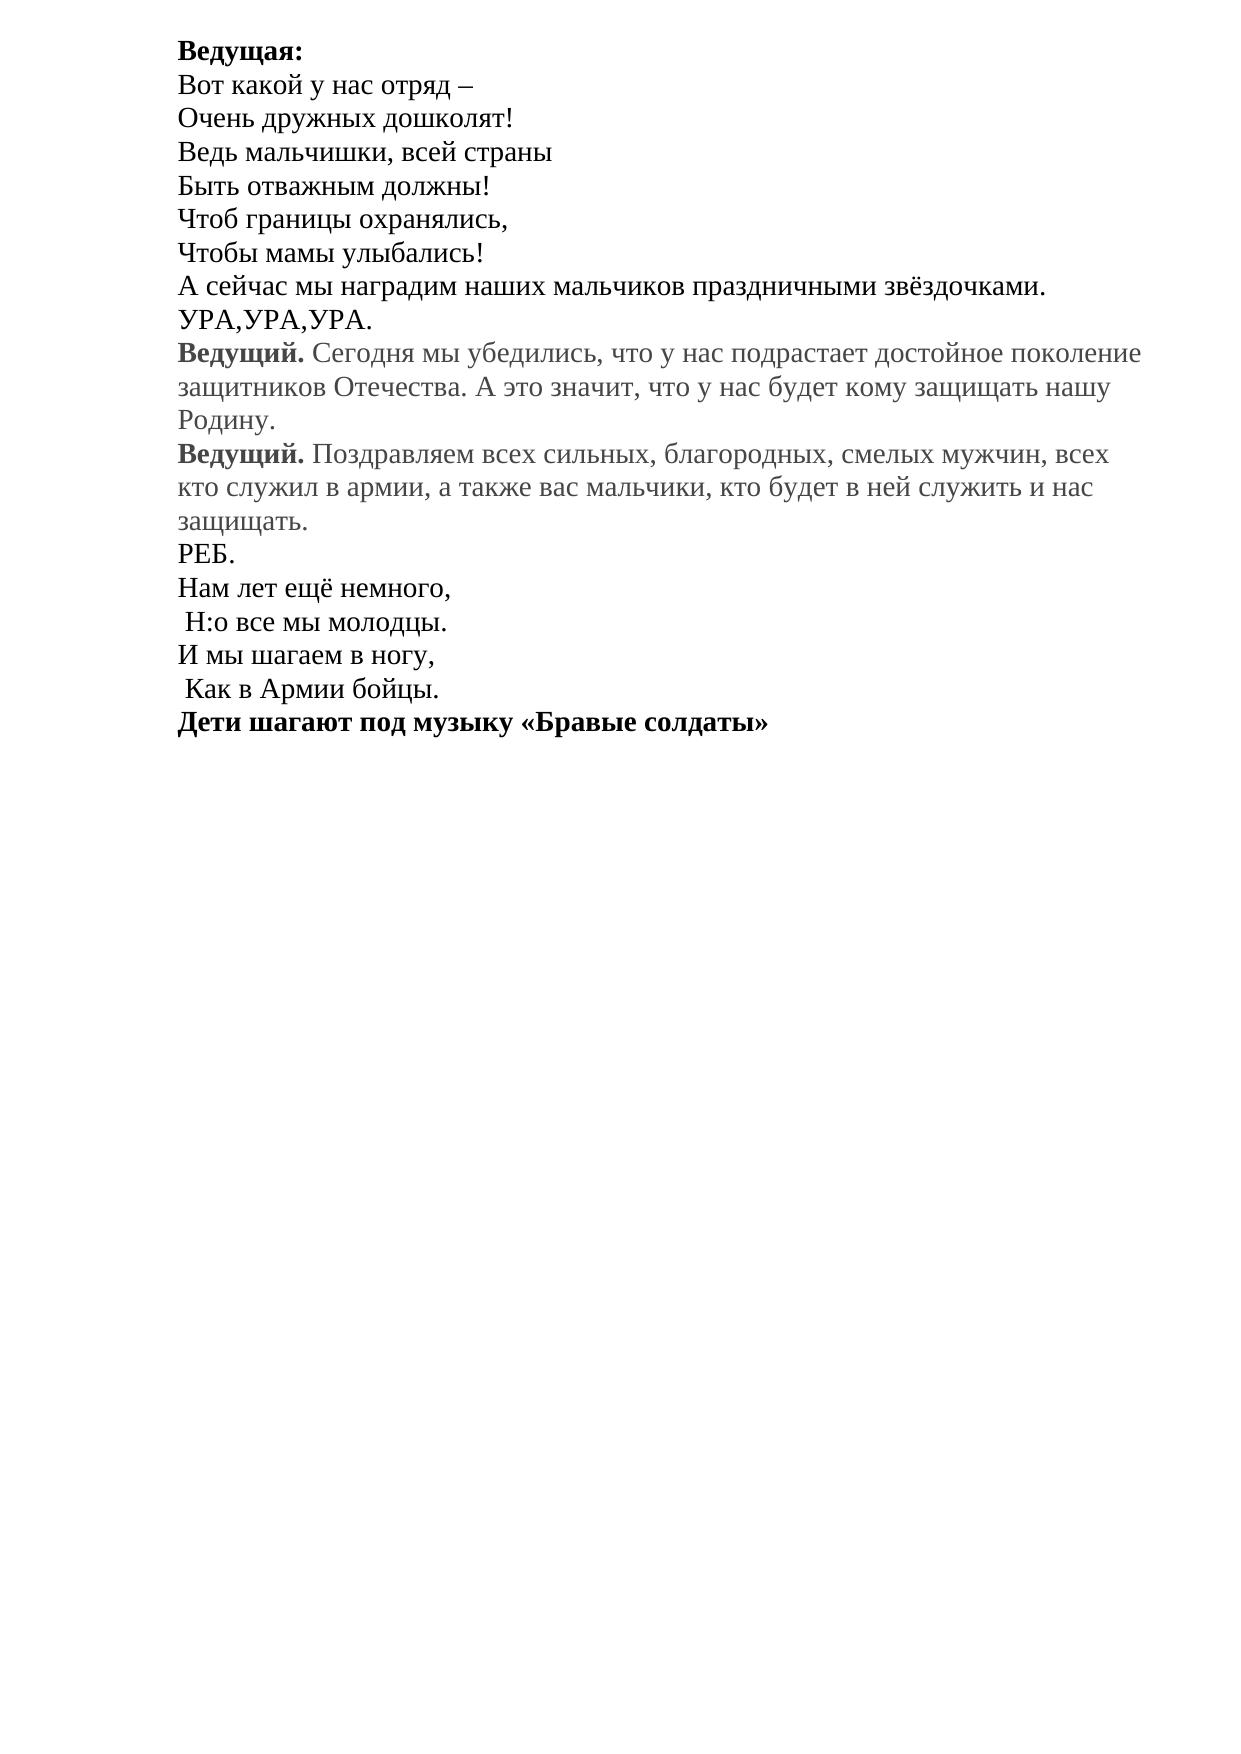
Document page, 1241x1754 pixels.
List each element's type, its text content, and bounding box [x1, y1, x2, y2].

text И мы шагаем в ногу, [177, 637, 1152, 671]
text Дети шагают под музыку «Бравые солдаты» [177, 704, 1152, 738]
text Ведущий. Сегодня мы убедились, что у нас подрастает достойное поколение защитников Отечества. А это значит, что у нас будет кому защищать нашу Родину. [177, 335, 1152, 436]
text Вот какой у нас отряд – Очень дружных дошколят! Ведь мальчишки, всей страны Быть отважным должны! Чтоб границы охранялись, Чтобы мамы улыбались! [177, 67, 1152, 268]
text Ведущий. Поздравляем всех сильных, благородных, смелых мужчин, всех кто служил в армии, а также вас мальчики, кто будет в ней служить и нас защищать. [177, 436, 1152, 537]
text РЕБ. [177, 537, 1152, 570]
text Нам лет ещё немного, [177, 570, 1152, 604]
text Как в Армии бойцы. [177, 671, 1152, 704]
text Ведущая: [177, 33, 1152, 67]
text Н:о все мы молодцы. [177, 604, 1152, 637]
text А сейчас мы наградим наших мальчиков праздничными звёздочками. УРА,УРА,УРА. [177, 268, 1152, 335]
